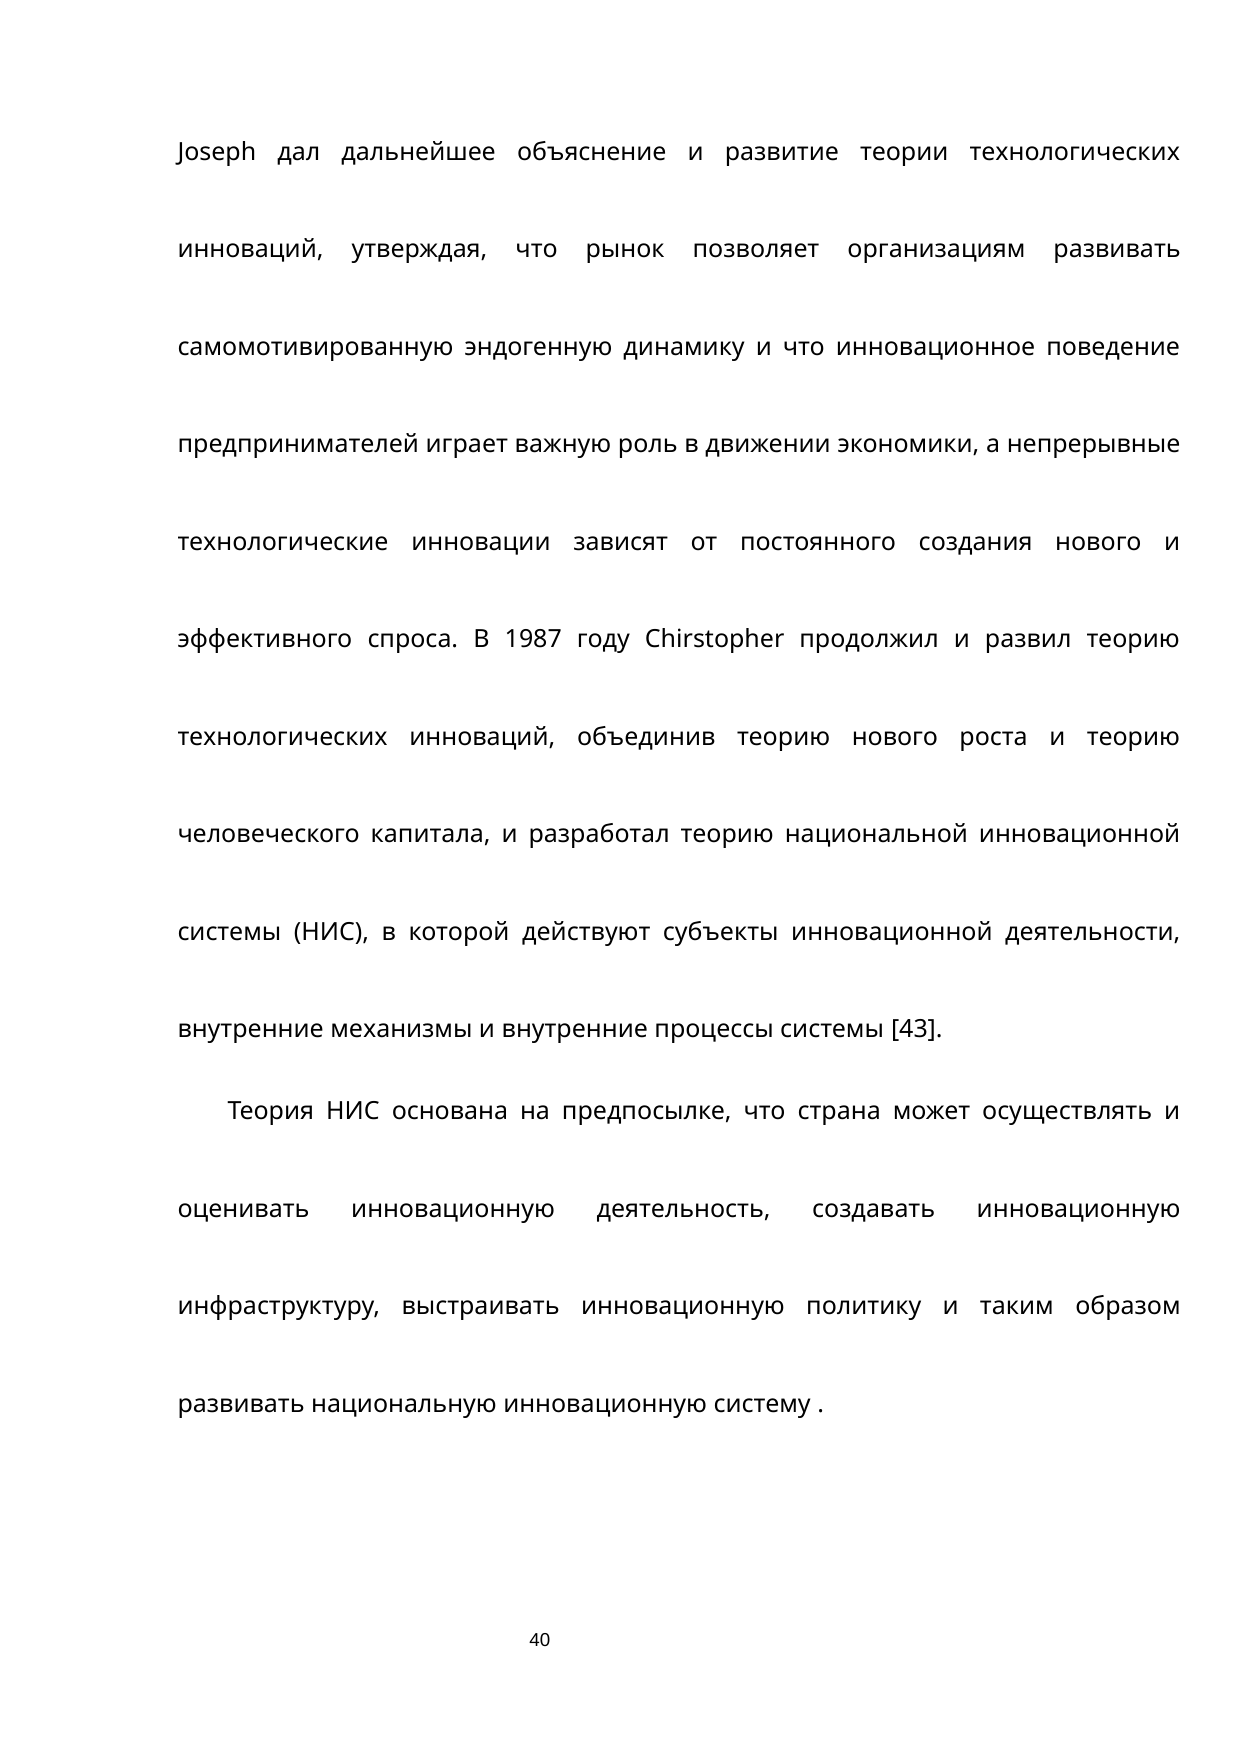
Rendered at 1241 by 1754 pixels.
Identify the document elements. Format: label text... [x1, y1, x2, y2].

text Теория НИС основана на предпосылке, что страна может осуществлять и оценивать инновационную деятельность, создавать инновационную инфраструктуру, выстраивать инновационную политику и таким образом развивать национальную инновационную систему . [177, 1078, 1181, 1435]
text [177, 118, 1181, 1061]
